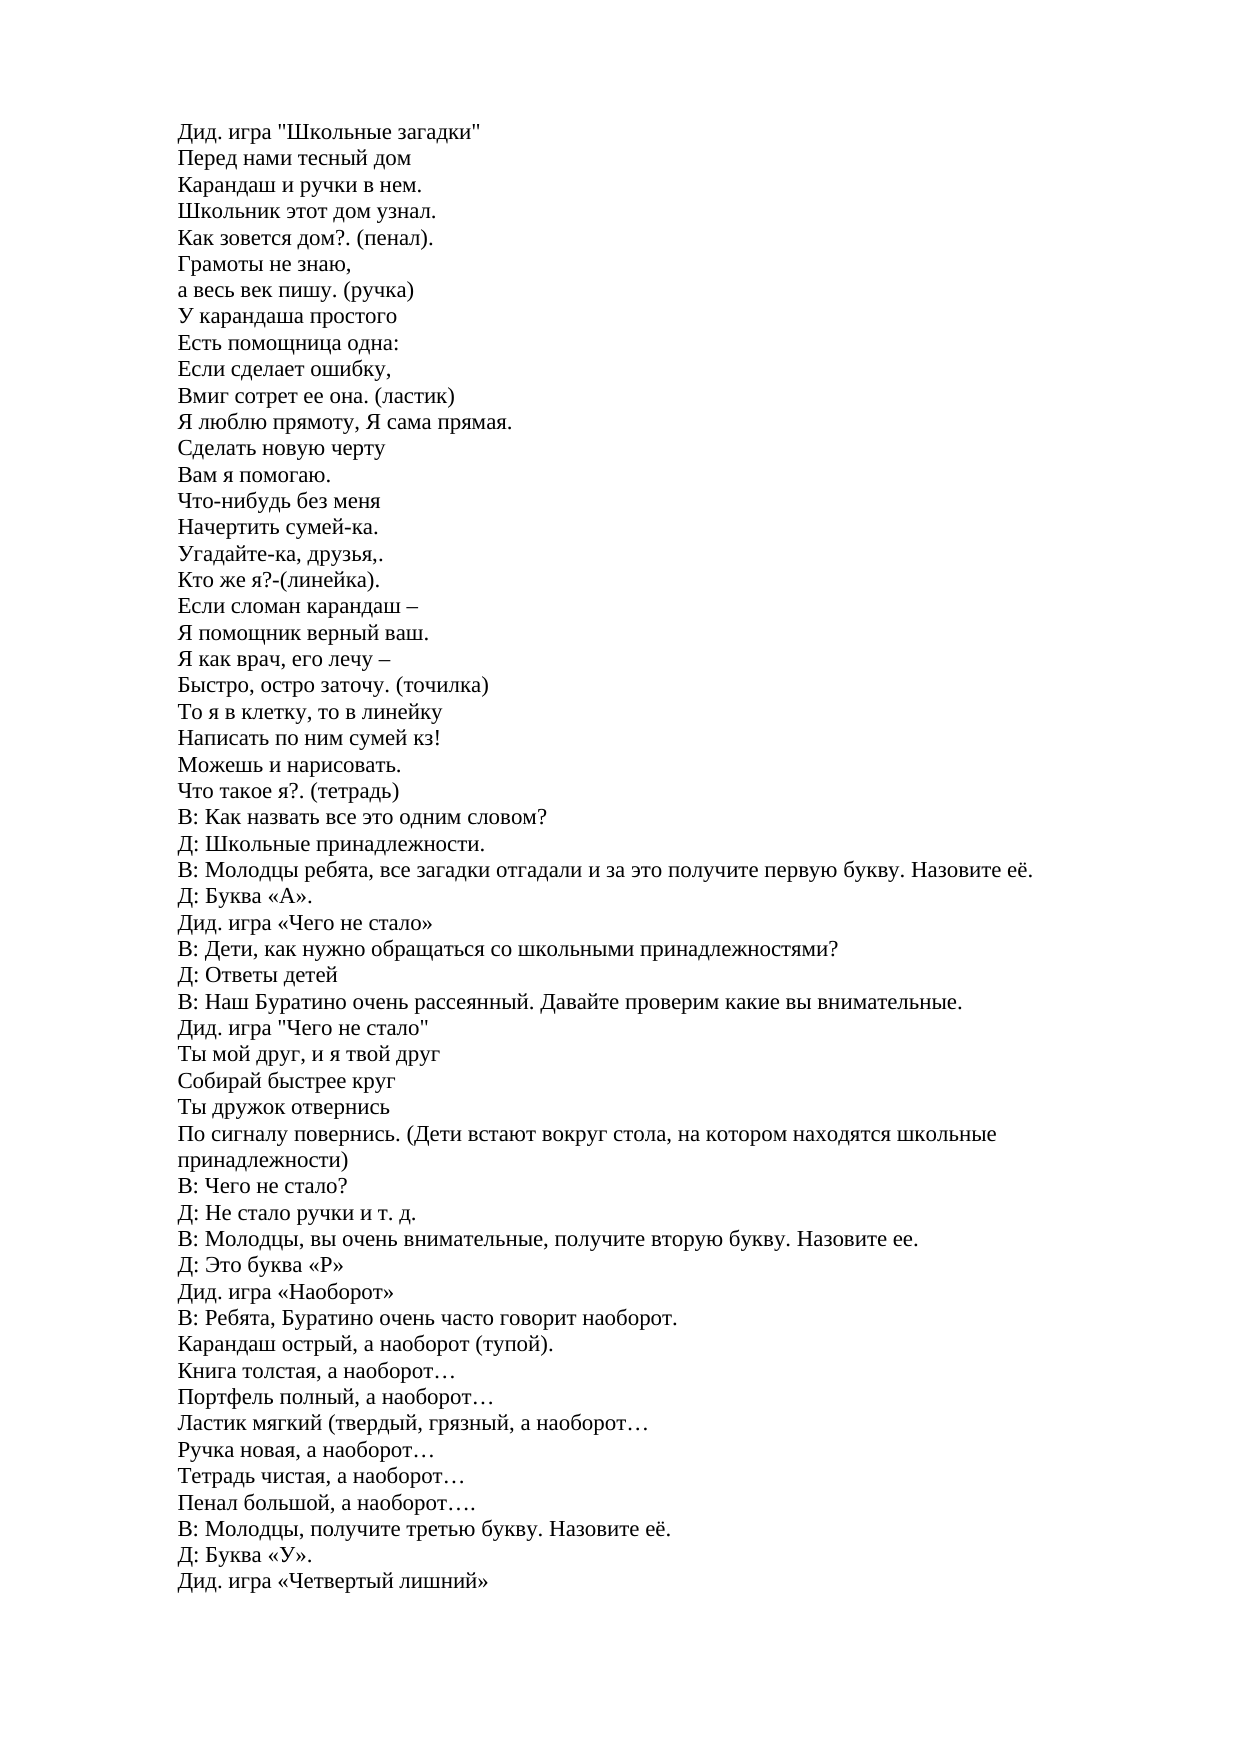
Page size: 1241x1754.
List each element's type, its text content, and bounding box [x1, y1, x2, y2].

text У карандаша простого [177, 303, 1152, 329]
text Я люблю прямоту, Я сама прямая. [177, 408, 1152, 434]
text Можешь и нарисовать. [177, 751, 1152, 777]
text Дид. игра «Четвертый лишний» [177, 1568, 1152, 1594]
text Дид. игра «Наоборот» [177, 1278, 1152, 1304]
text Д: Это буква «Р» [177, 1251, 1152, 1278]
text Ты дружок отвернись [177, 1093, 1152, 1119]
text Что-нибудь без меня [177, 487, 1152, 513]
text Книга толстая, а наоборот… [177, 1357, 1152, 1383]
text Вмиг сотрет ее она. (ластик) [177, 382, 1152, 408]
text Я помощник верный ваш. [177, 619, 1152, 645]
text Быстро, остро заточу. (точилка) [177, 672, 1152, 698]
text Дид. игра "Чего не стало" [177, 1014, 1152, 1041]
text Грамоты не знаю, [177, 250, 1152, 276]
text То я в клетку, то в линейку [177, 698, 1152, 724]
text Портфель полный, а наоборот… [177, 1383, 1152, 1409]
text В: Чего не стало? [177, 1172, 1152, 1199]
text Карандаш острый, а наоборот (тупой). [177, 1330, 1152, 1357]
text Д: Ответы детей [177, 961, 1152, 988]
text Если сделает ошибку, [177, 355, 1152, 382]
text В: Ребята, Буратино очень часто говорит наоборот. [177, 1304, 1152, 1330]
text Угадайте-ка, друзья,. [177, 540, 1152, 566]
text Вам я помогаю. [177, 461, 1152, 487]
text Тетрадь чистая, а наоборот… [177, 1462, 1152, 1488]
text Карандаш и ручки в нем. [177, 171, 1152, 197]
text Кто же я?-(линейка). [177, 566, 1152, 592]
text Что такое я?. (тетрадь) [177, 777, 1152, 803]
text В: Как назвать все это одним словом? [177, 803, 1152, 830]
text Дид. игра "Школьные загадки" [177, 118, 1152, 144]
text Написать по ним сумей кз! [177, 724, 1152, 751]
text Ручка новая, а наоборот… [177, 1436, 1152, 1462]
text Есть помощница одна: [177, 329, 1152, 355]
text Если сломан карандаш – [177, 592, 1152, 619]
text Перед нами тесный дом [177, 144, 1152, 171]
text а весь век пишу. (ручка) [177, 276, 1152, 303]
text Д: Буква «У». [177, 1541, 1152, 1568]
text Д: Школьные принадлежности. [177, 830, 1152, 856]
text Я как врач, его лечу – [177, 645, 1152, 672]
text В: Дети, как нужно обращаться со школьными принадлежностями? [177, 935, 1152, 961]
text Как зовется дом?. (пенал). [177, 223, 1152, 250]
text В: Наш Буратино очень рассеянный. Давайте проверим какие вы внимательные. [177, 988, 1152, 1014]
text Ты мой друг, и я твой друг [177, 1041, 1152, 1067]
text Д: Буква «А». [177, 882, 1152, 909]
text Дид. игра «Чего не стало» [177, 909, 1152, 935]
text В: Молодцы, получите третью букву. Назовите её. [177, 1515, 1152, 1541]
text Пенал большой, а наоборот…. [177, 1488, 1152, 1515]
text В: Молодцы, вы очень внимательные, получите вторую букву. Назовите ее. [177, 1225, 1152, 1251]
text Начертить сумей-ка. [177, 513, 1152, 540]
text По сигналу повернись. (Дети встают вокруг стола, на котором находятся школьные принадлежности) [177, 1119, 1152, 1172]
text Собирай быстрее круг [177, 1067, 1152, 1093]
text В: Молодцы ребята, все загадки отгадали и за это получите первую букву. Назовите её. [177, 856, 1152, 882]
text Ластик мягкий (твердый, грязный, а наоборот… [177, 1409, 1152, 1436]
text Д: Не стало ручки и т. д. [177, 1199, 1152, 1225]
text Школьник этот дом узнал. [177, 197, 1152, 223]
text Сделать новую черту [177, 434, 1152, 461]
